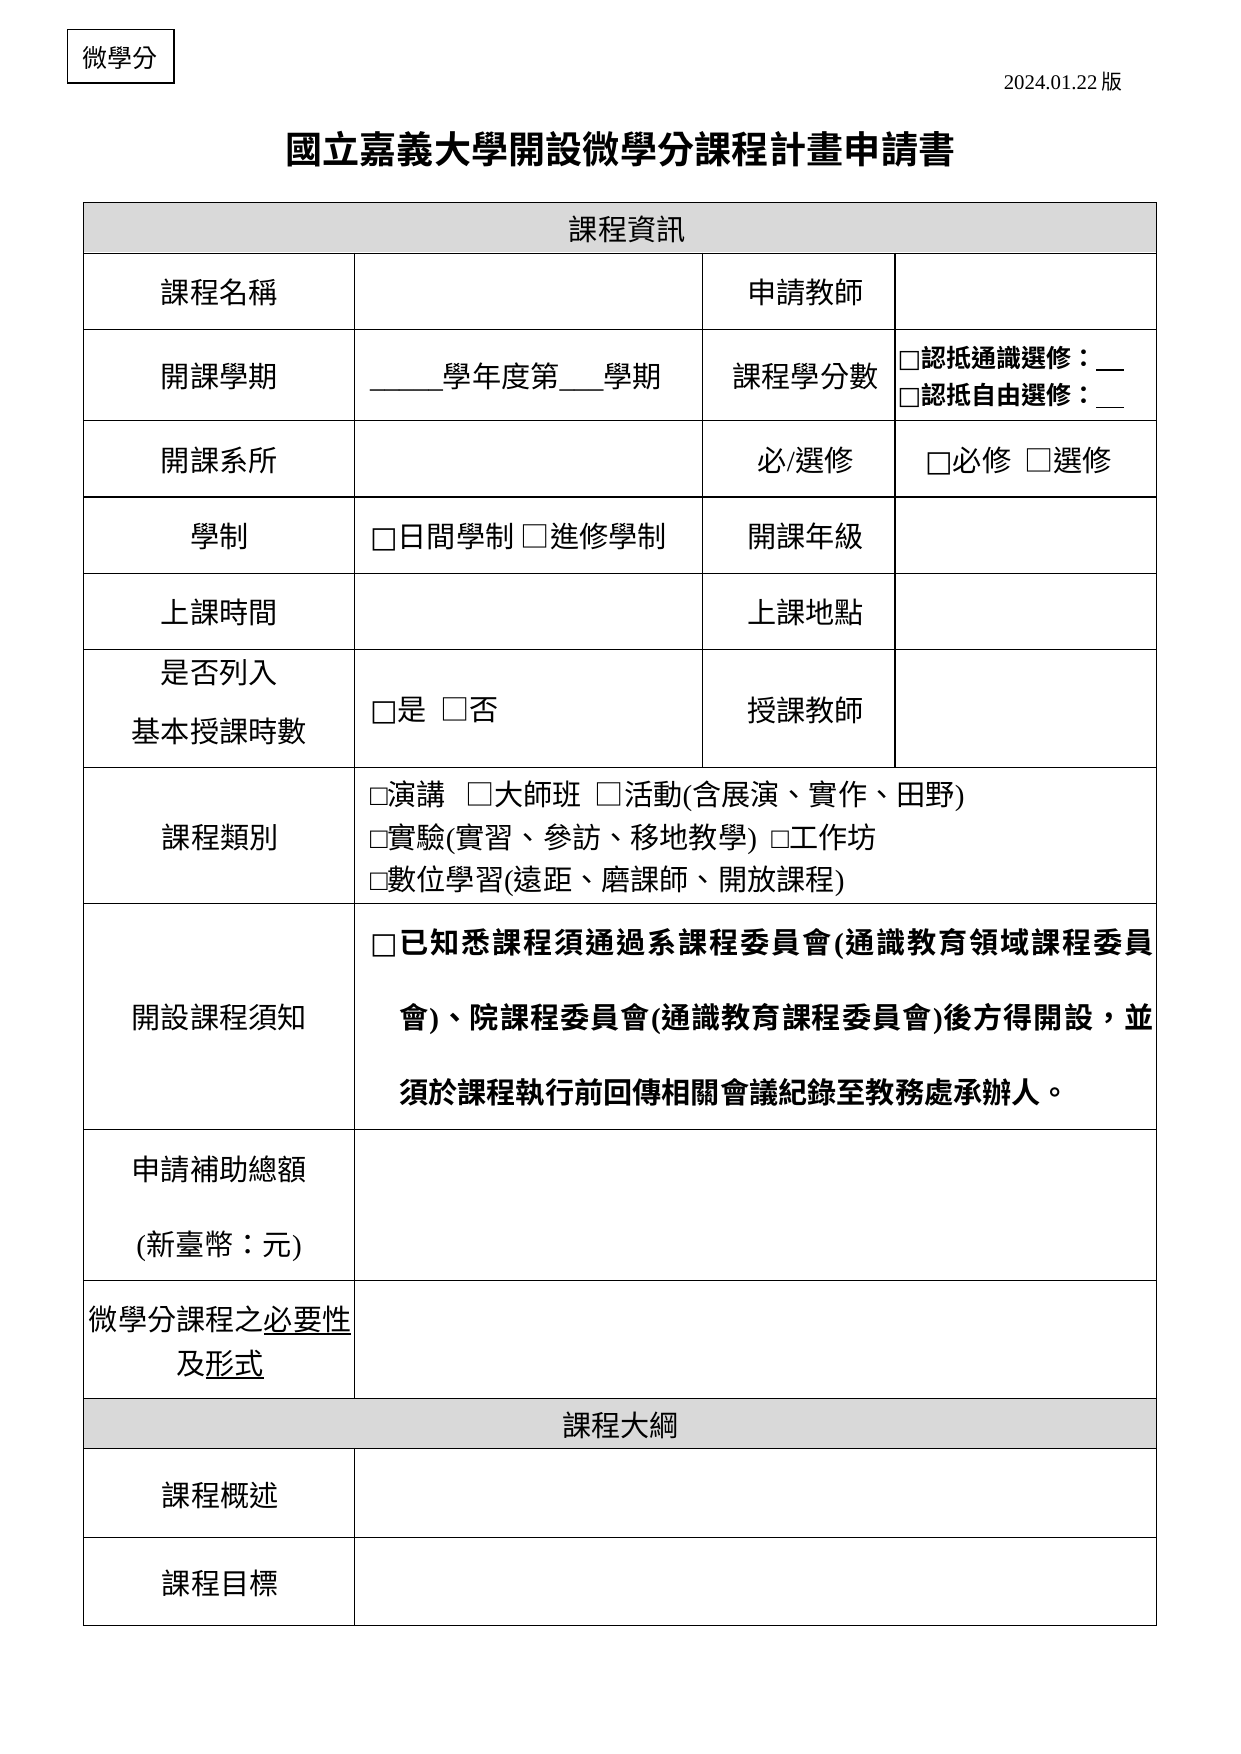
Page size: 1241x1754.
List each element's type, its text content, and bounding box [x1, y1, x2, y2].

table_cell 必/選修 [703, 421, 894, 496]
table_cell 課程名稱 [84, 254, 354, 328]
table_cell □必修 □選修 [896, 421, 1156, 496]
table_cell □是 □否 [355, 650, 702, 767]
table_cell 開設課程須知 [84, 904, 354, 1129]
table_cell □演講 □大師班 □活動(含展演、實作、田野) □實驗(實習、參訪、移地教學) □工作坊 □數位學習(遠距、磨課師、開放課程) [355, 768, 1156, 903]
table_cell 課程概述 [84, 1449, 354, 1537]
table_cell [355, 574, 702, 648]
table_cell [896, 498, 1156, 572]
table_cell 學制 [84, 498, 354, 572]
table_cell [896, 574, 1156, 648]
table_cell 上課地點 [703, 574, 894, 648]
table_cell [355, 254, 702, 328]
table_cell [896, 650, 1156, 767]
table_cell 開課系所 [84, 421, 354, 496]
table_cell 課程學分數 [703, 330, 894, 420]
table_cell 上課時間 [84, 574, 354, 648]
table_cell 開課年級 [703, 498, 894, 572]
table_cell [355, 1130, 1156, 1280]
table_cell 課程目標 [84, 1538, 354, 1625]
table_cell □認抵通識選修： □認抵自由選修： [896, 330, 1156, 420]
text 國立嘉義大學開設微學分課程計畫申請書 [118, 108, 1122, 183]
table_cell 是否列入 基本授課時數 [84, 650, 354, 767]
table_cell 申請教師 [703, 254, 894, 328]
table_cell 課程類別 [84, 768, 354, 903]
table_cell 課程大綱 [84, 1399, 1156, 1448]
table_cell [355, 1449, 1156, 1537]
table_cell [355, 1538, 1156, 1625]
table_cell [355, 1281, 1156, 1398]
table_cell [355, 421, 702, 496]
table_cell □已知悉課程須通過系課程委員會(通識教育領域課程委員會)、院課程委員會(通識教育課程委員會)後方得開設，並須於課程執行前回傳相關會議紀錄至教務處承辦人。 [355, 904, 1156, 1129]
table_cell 開課學期 [84, 330, 354, 420]
table_cell 申請補助總額 (新臺幣：元) [84, 1130, 354, 1280]
table_cell 微學分課程之必要性及形式 [84, 1281, 354, 1398]
table_cell □日間學制 □進修學制 [355, 498, 702, 572]
table_cell _____學年度第___學期 [355, 330, 702, 420]
table_cell [896, 254, 1156, 328]
table_cell 授課教師 [703, 650, 894, 767]
table_header 課程資訊 [84, 203, 1156, 252]
